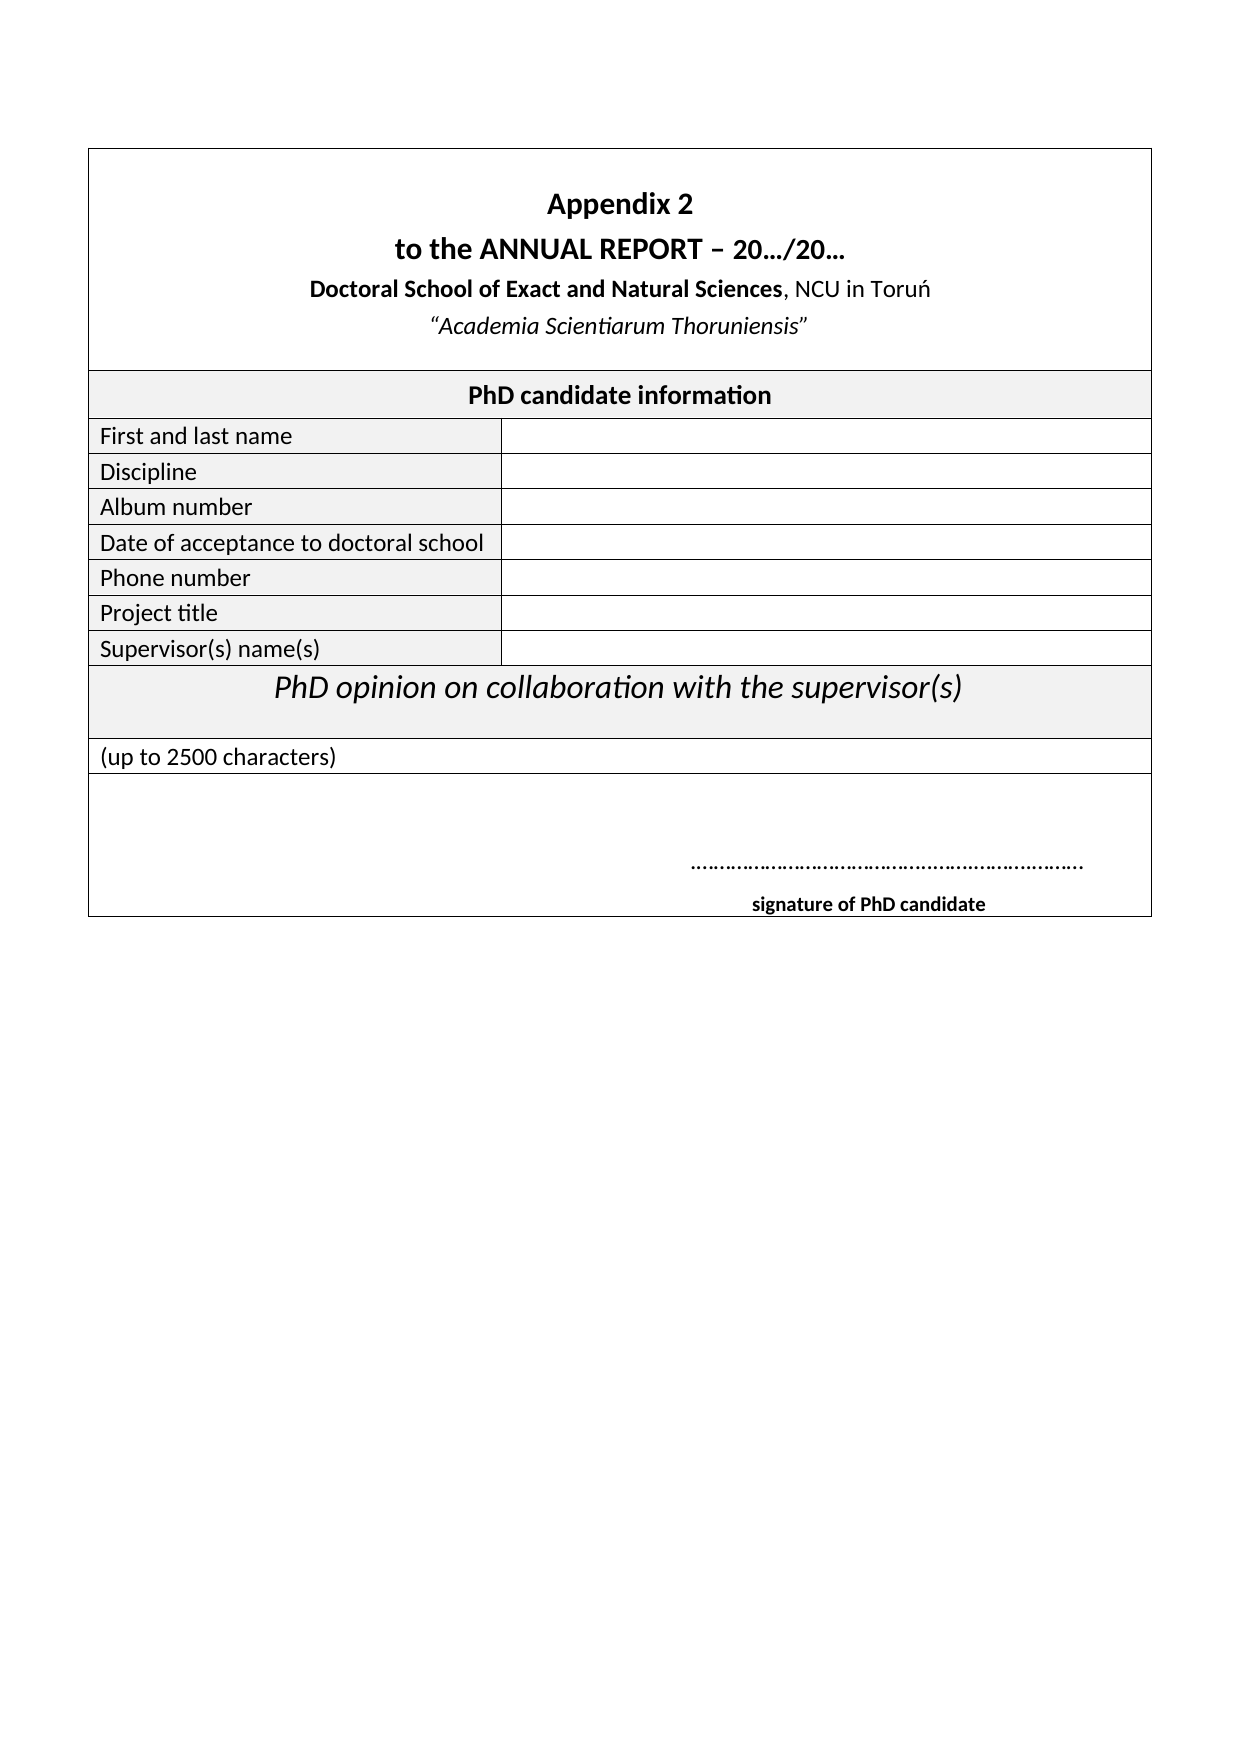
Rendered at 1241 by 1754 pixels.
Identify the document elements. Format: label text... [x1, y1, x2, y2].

table_cell [502, 419, 1151, 453]
table_cell .…………………………………..…….……….……… signature of PhD candidate [89, 774, 1151, 916]
table_cell (up to 2500 characters) [89, 739, 1151, 773]
table_cell Project title [89, 596, 501, 630]
table_cell [502, 489, 1151, 524]
table_cell [502, 560, 1151, 594]
table_cell [502, 596, 1151, 630]
table_header Appendix 2 to the ANNUAL REPORT – 20…/20… Doctoral School of Exact and Natural Sciences, NCU in Toruń “Academia Scientiarum Thoruniensis” [89, 149, 1151, 370]
table_cell First and last name [89, 419, 501, 453]
table_cell Album number [89, 489, 501, 524]
table_cell Date of acceptance to doctoral school [89, 525, 501, 559]
table_cell PhD candidate information [89, 371, 1151, 417]
table_cell PhD opinion on collaboration with the supervisor(s) [89, 666, 1151, 738]
table_cell [502, 454, 1151, 488]
table_cell Supervisor(s) name(s) [89, 631, 501, 665]
table_cell [502, 631, 1151, 665]
table_cell Phone number [89, 560, 501, 594]
table_cell [502, 525, 1151, 559]
table_cell Discipline [89, 454, 501, 488]
